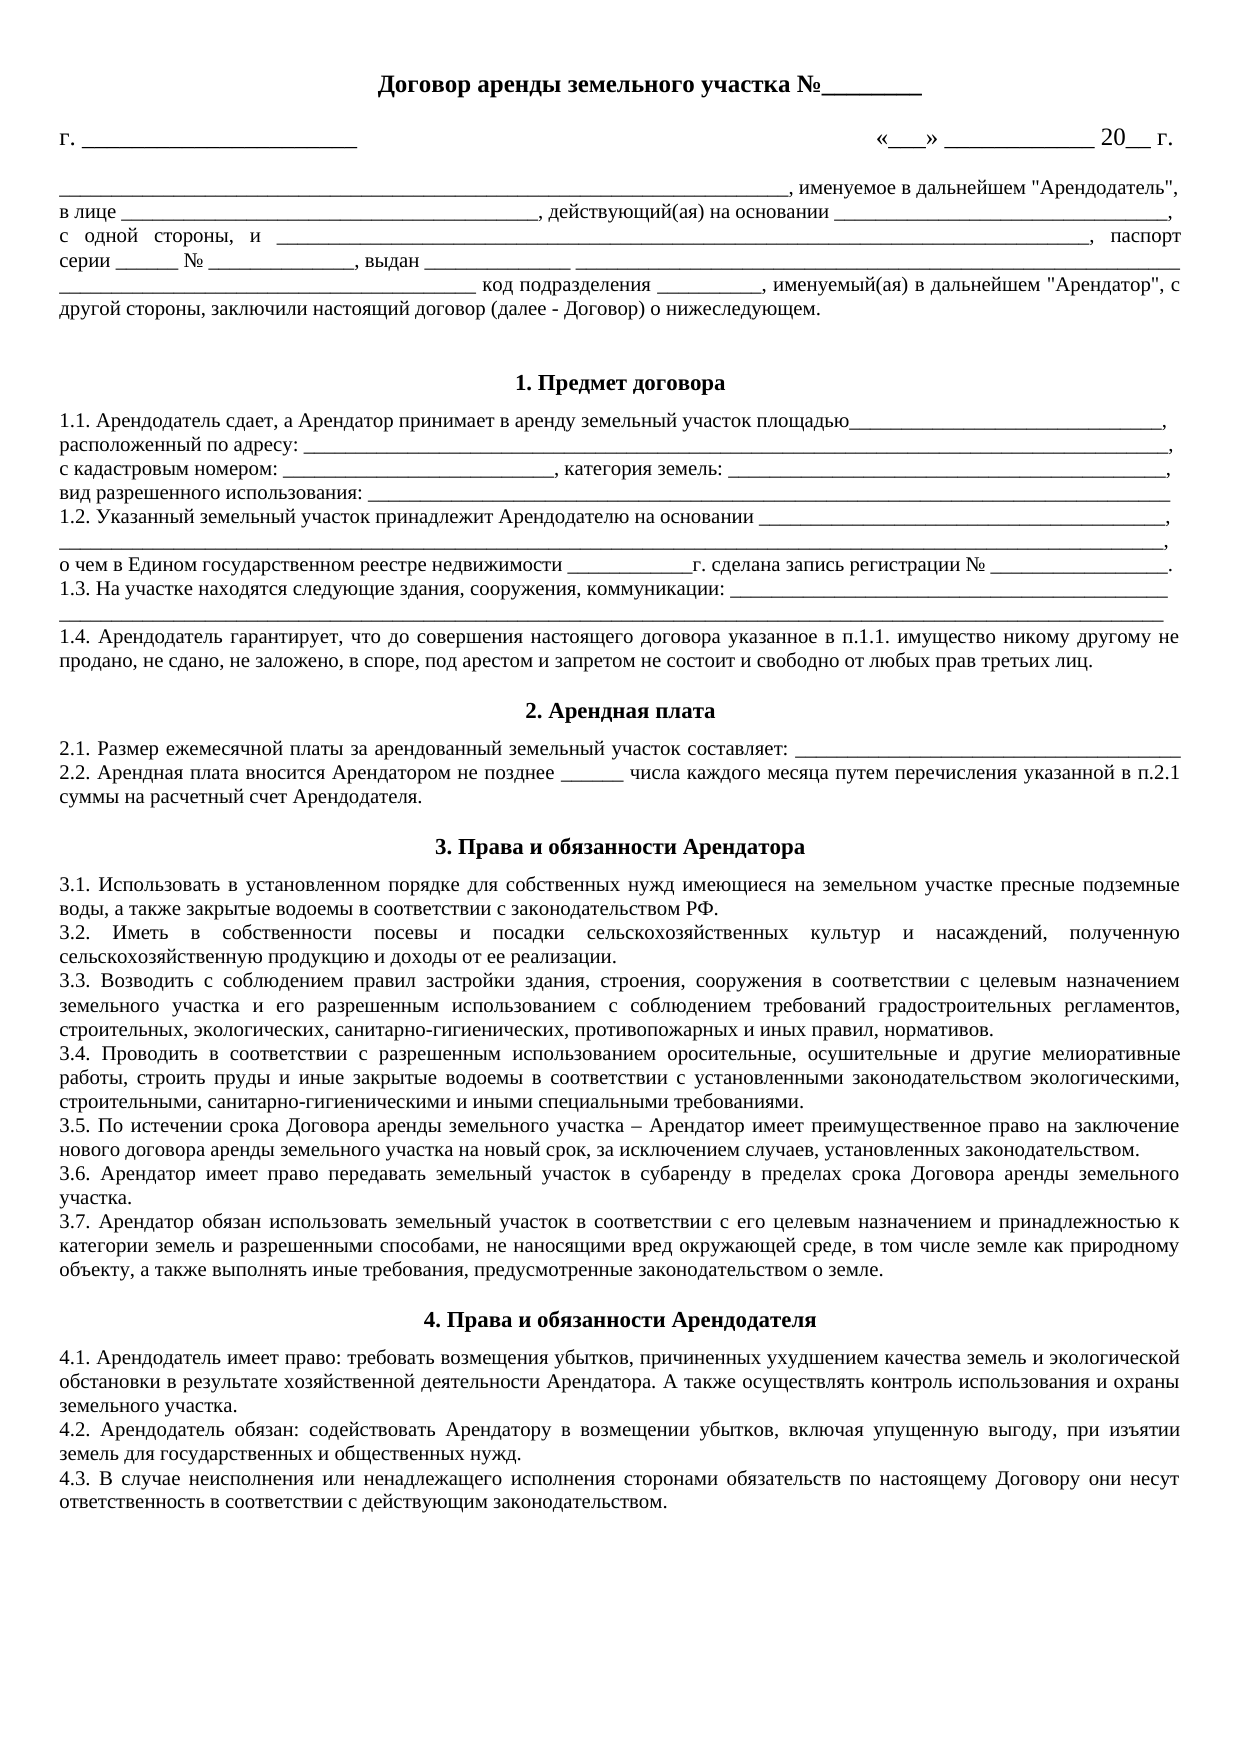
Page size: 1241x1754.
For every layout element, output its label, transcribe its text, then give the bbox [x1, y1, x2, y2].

text 3.6. Арендатор имеет право передавать земельный участок в субаренду в пределах срока Договора аренды земельного участка. [59, 1161, 1181, 1209]
text о чем в Едином государственном реестре недвижимости ____________г. сделана запись регистрации № _________________. [59, 552, 1181, 576]
text 1. Предмет договора [59, 369, 1181, 395]
text Договор аренды земельного участка №________ [59, 69, 1181, 97]
text 3.3. Возводить с соблюдением правил застройки здания, строения, сооружения в соответствии с целевым назначением земельного участка и его разрешенным использованием с соблюдением требований градостроительных регламентов, строительных, экологических, санитарно-гигиенических, противопожарных и иных правил, нормативов. [59, 968, 1181, 1041]
text ______________________________________________________________________, именуемое в дальнейшем "Арендодатель", [59, 175, 1181, 199]
text __________________________________________________________________________________________________________ [59, 600, 1181, 624]
text с кадастровым номером: __________________________, категория земель: __________________________________________, [59, 456, 1181, 480]
text расположенный по адресу: ___________________________________________________________________________________, [59, 432, 1181, 456]
text 3.1. Использовать в установленном порядке для собственных нужд имеющиеся на земельном участке пресные подземные воды, а также закрытые водоемы в соответствии с законодательством РФ. [59, 872, 1181, 920]
text 3. Права и обязанности Арендатора [59, 833, 1181, 860]
text 1.3. На участке находятся следующие здания, сооружения, коммуникации: __________________________________________ [59, 576, 1181, 600]
text 2. Арендная плата [59, 697, 1181, 724]
text 2.1. Размер ежемесячной платы за арендованный земельный участок составляет: _____________________________________ 2.2. Арендная плата вносится Арендатором не позднее ______ числа каждого месяца путем перечисления указанной в п.2.1 суммы на расчетный счет Арендодателя. [59, 736, 1181, 808]
text 3.2. Иметь в собственности посевы и посадки сельскохозяйственных культур и насаждений, полученную сельскохозяйственную продукцию и доходы от ее реализации. [59, 920, 1181, 968]
text 1.4. Арендодатель гарантирует, что до совершения настоящего договора указанное в п.1.1. имущество никому другому не продано, не сдано, не заложено, в споре, под арестом и запретом не состоит и свободно от любых прав третьих лиц. [59, 624, 1181, 672]
text г. ______________________ «___» ____________ 20__ г. [59, 122, 1181, 151]
text 1.1. Арендодатель сдает, а Арендатор принимает в аренду земельный участок площадью______________________________, [59, 408, 1181, 432]
text 4. Права и обязанности Арендодателя [59, 1306, 1181, 1333]
text 3.7. Арендатор обязан использовать земельный участок в соответствии с его целевым назначением и принадлежностью к категории земель и разрешенными способами, не наносящими вред окружающей среде, в том числе земле как природному объекту, а также выполнять иные требования, предусмотренные законодательством о земле. [59, 1209, 1181, 1281]
text 4.3. В случае неисполнения или ненадлежащего исполнения сторонами обязательств по настоящему Договору они несут ответственность в соответствии с действующим законодательством. [59, 1465, 1181, 1513]
text 3.4. Проводить в соответствии с разрешенным использованием оросительные, осушительные и другие мелиоративные работы, строить пруды и иные закрытые водоемы в соответствии с установленными законодательством экологическими, строительными, санитарно-гигиеническими и иными специальными требованиями. [59, 1041, 1181, 1113]
text 3.5. По истечении срока Договора аренды земельного участка – Арендатор имеет преимущественное право на заключение нового договора аренды земельного участка на новый срок, за исключением случаев, установленных законодательством. [59, 1113, 1181, 1161]
text ________________________________________ код подразделения __________, именуемый(ая) в дальнейшем "Арендатор", с другой стороны, заключили настоящий договор (далее - Договор) о нижеследующем. [59, 272, 1181, 320]
text вид разрешенного использования: _____________________________________________________________________________ [59, 480, 1181, 504]
text 4.2. Арендодатель обязан: содействовать Арендатору в возмещении убытков, включая упущенную выгоду, при изъятии земель для государственных и общественных нужд. [59, 1417, 1181, 1465]
text 4.1. Арендодатель имеет право: требовать возмещения убытков, причиненных ухудшением качества земель и экологической обстановки в результате хозяйственной деятельности Арендатора. А также осуществлять контроль использования и охраны земельного участка. [59, 1345, 1181, 1417]
text 1.2. Указанный земельный участок принадлежит Арендодателю на основании _______________________________________, [59, 504, 1181, 528]
text __________________________________________________________________________________________________________, [59, 528, 1181, 552]
text с одной стороны, и ______________________________________________________________________________, паспорт серии ______ № ______________, выдан ______________ __________________________________________________________ [59, 223, 1181, 272]
text в лице ________________________________________, действующий(ая) на основании ________________________________, [59, 199, 1181, 223]
